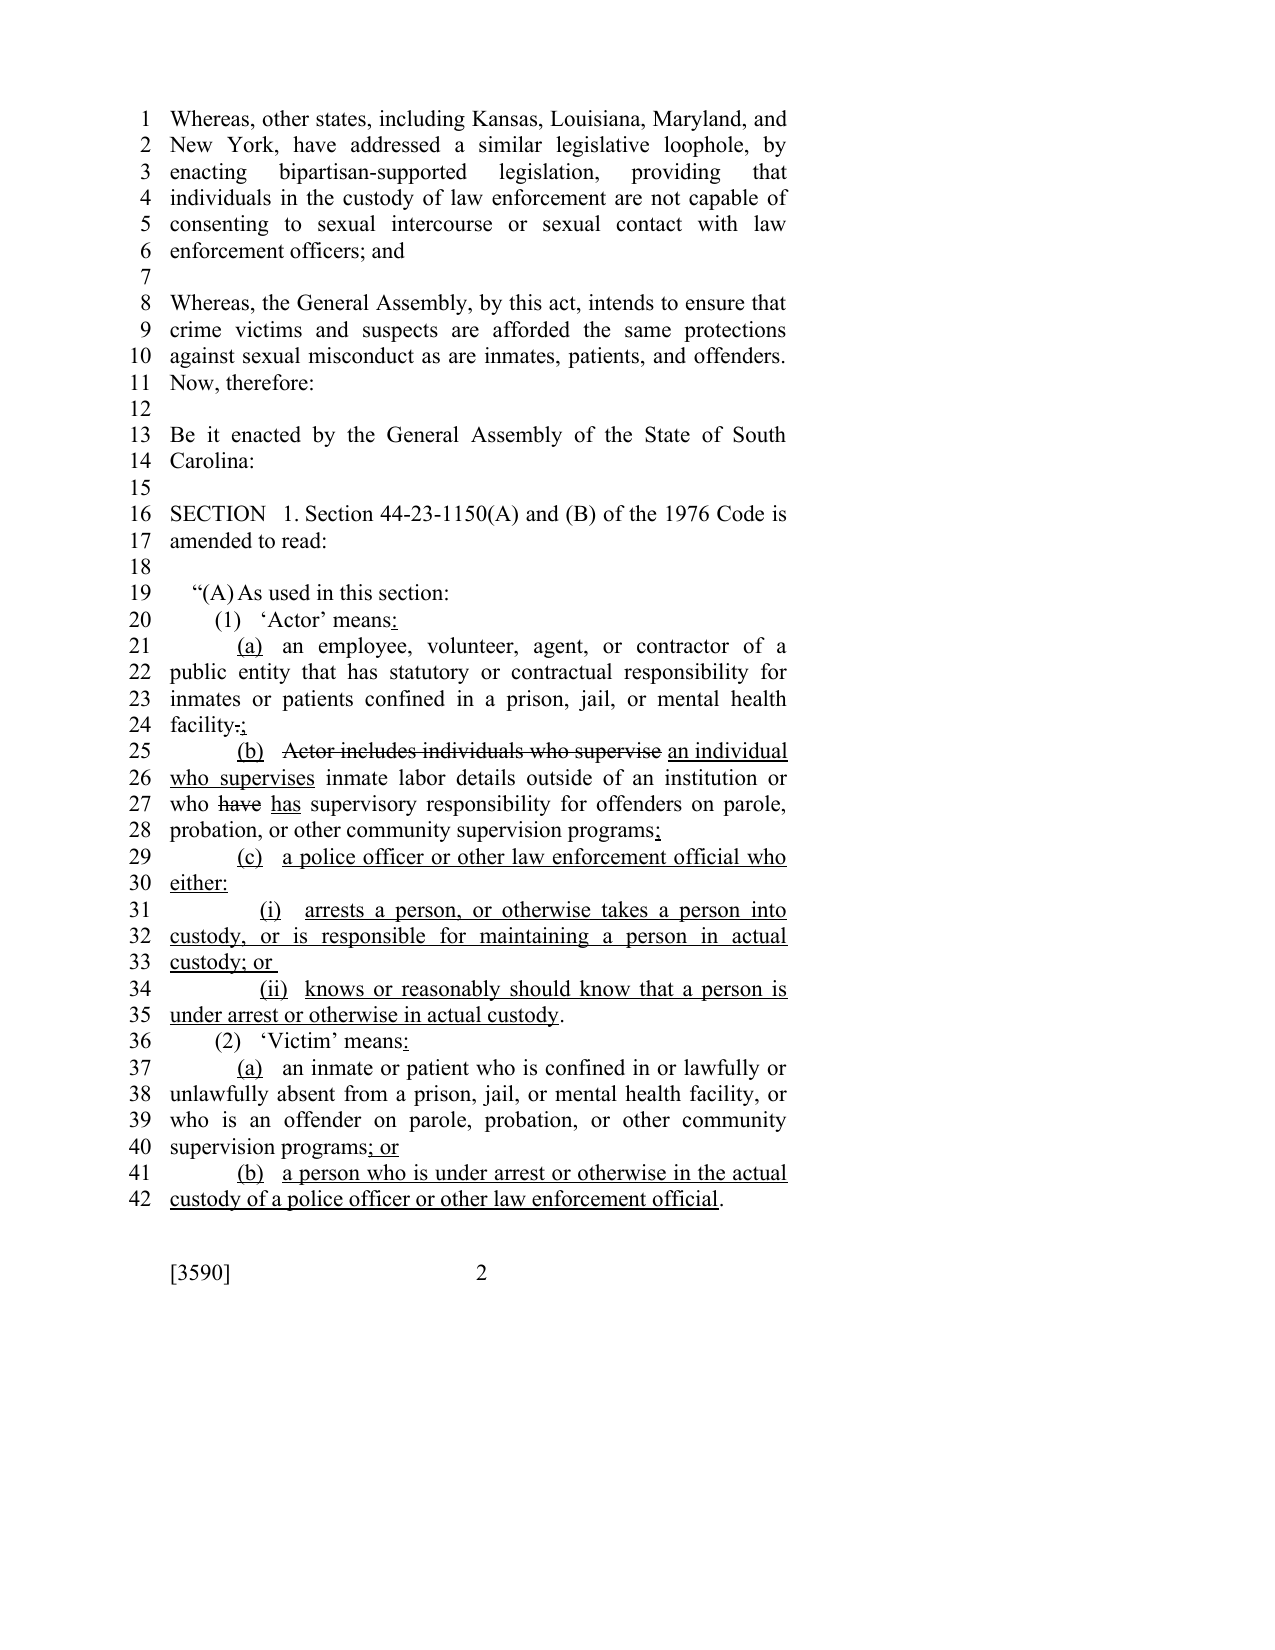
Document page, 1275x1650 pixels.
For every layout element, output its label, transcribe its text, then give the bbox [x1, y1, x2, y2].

text (ii) knows or reasonably should know that a person is under arrest or otherwise in actual custody. [169, 975, 787, 1027]
text SECTION 1. Section 44-23-1150(A) and (B) of the 1976 Code is amended to read: [169, 500, 787, 553]
text (b) a person who is under arrest or otherwise in the actual custody of a police officer or other law enforcement official. [169, 1159, 787, 1212]
text (1) ‘Actor’ means: [169, 606, 787, 632]
text Whereas, other states, including Kansas, Louisiana, Maryland, and New York, have addressed a similar legislative loophole, by enacting bipartisan-supported legislation, providing that individuals in the custody of law enforcement are not capable of consenting to sexual intercourse or sexual contact with law enforcement officers; and [169, 105, 787, 263]
text Be it enacted by the General Assembly of the State of South Carolina: [169, 421, 787, 474]
text (a) an employee, volunteer, agent, or contractor of a public entity that has statutory or contractual responsibility for inmates or patients confined in a prison, jail, or mental health facility.; [169, 632, 787, 737]
text (i) arrests a person, or otherwise takes a person into custody, or is responsible for maintaining a person in actual custody; or [169, 946, 787, 975]
text (c) a police officer or other law enforcement official who either: [169, 843, 787, 896]
text (i) arrests a person, or otherwise takes a person into custody, or is responsible for maintaining a person in actual custody; or [169, 896, 787, 945]
text (a) an inmate or patient who is confined in or lawfully or unlawfully absent from a prison, jail, or mental health facility, or who is an offender on parole, probation, or other community supervision programs; or [169, 1054, 787, 1159]
text (b) Actor includes individuals who supervise an individual who supervises inmate labor details outside of an institution or who have has supervisory responsibility for offenders on parole, probation, or other community supervision programs; [169, 737, 787, 843]
text (2) ‘Victim’ means: [169, 1027, 787, 1054]
text “(A) As used in this section: [169, 579, 787, 606]
text Whereas, the General Assembly, by this act, intends to ensure that crime victims and suspects are afforded the same protections against sexual misconduct as are inmates, patients, and offenders. Now, therefore: [169, 289, 787, 395]
